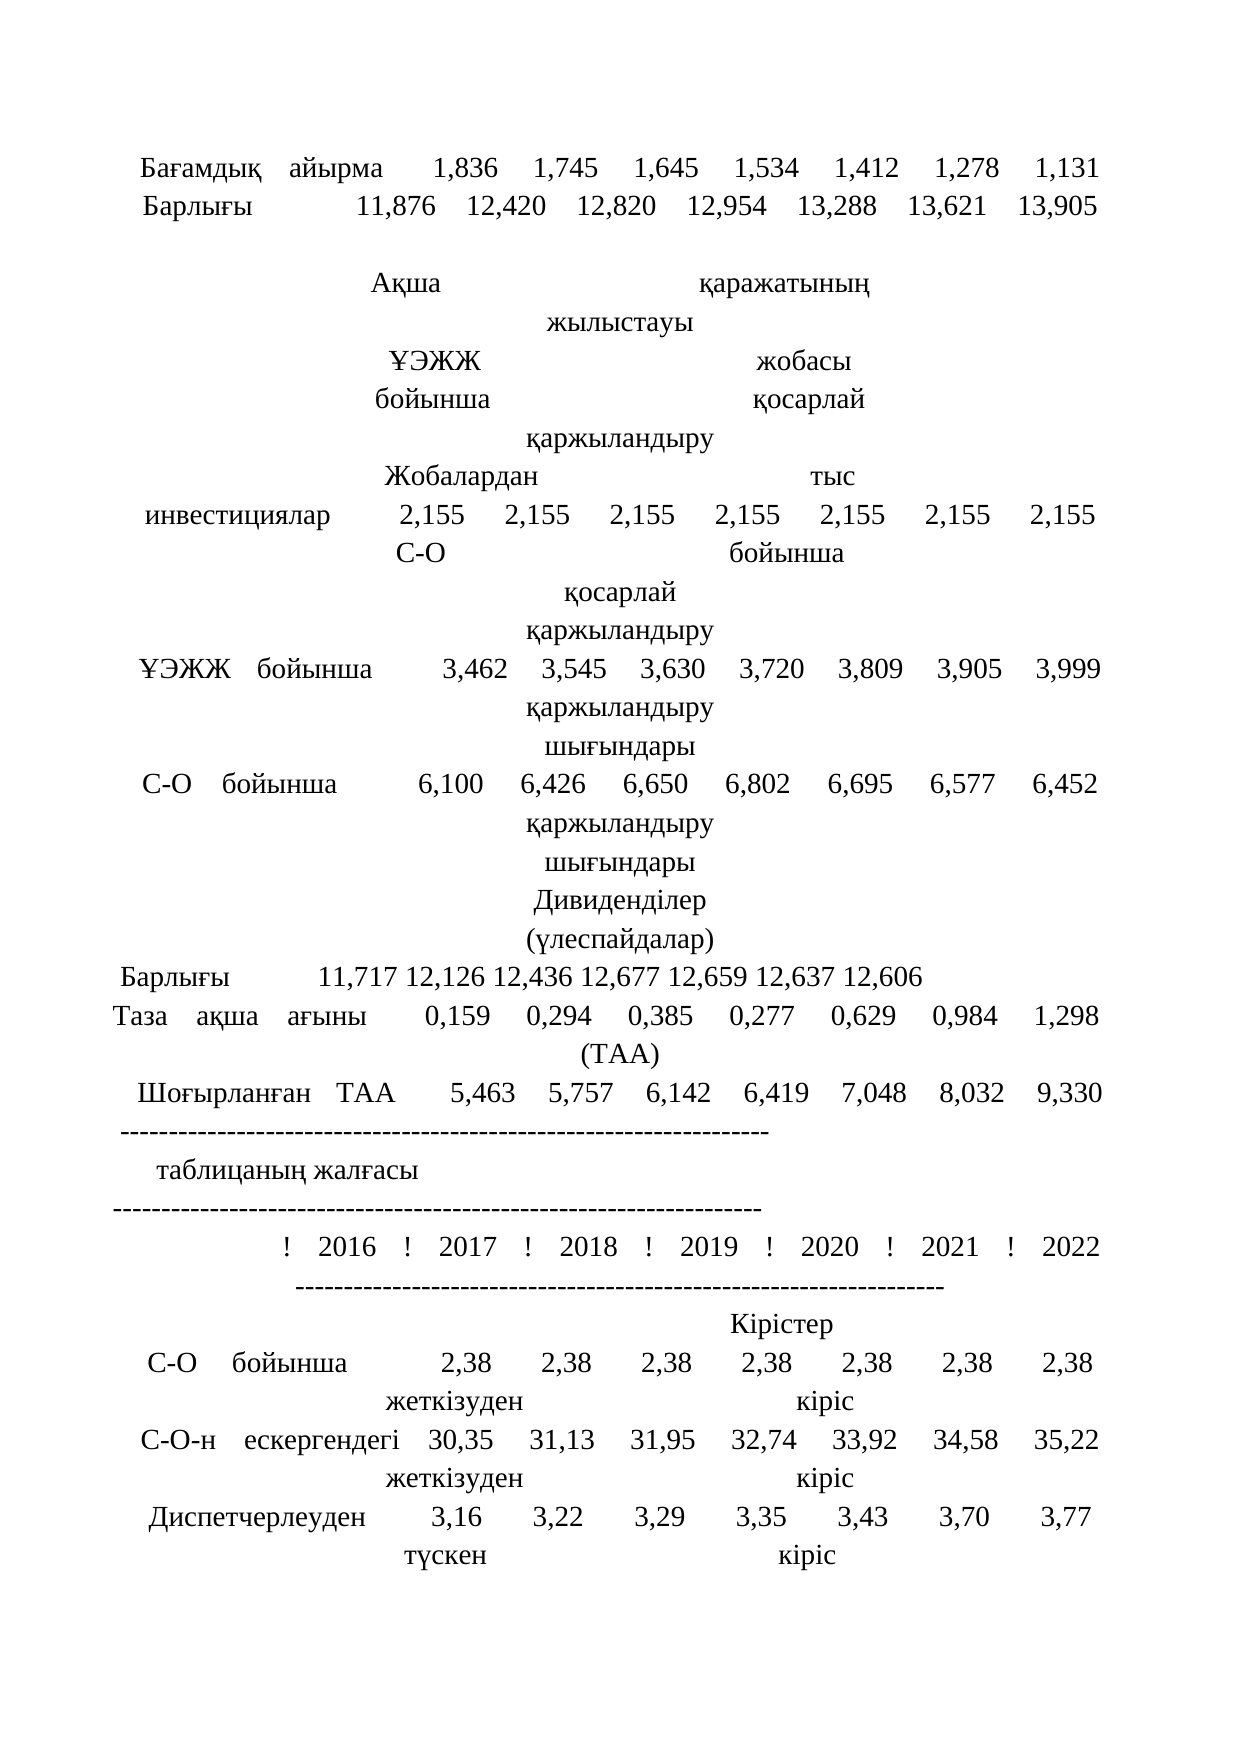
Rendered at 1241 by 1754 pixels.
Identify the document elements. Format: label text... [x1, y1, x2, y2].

text Таза ақша ағыны 0,159 0,294 0,385 0,277 0,629 0,984 1,298 (ТАА) Шоғырланған ТАА 5,463 5,757 6,142 6,419 7,048 8,032 9,330 ------------------------------------------------------------------- [112, 998, 1128, 1147]
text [112, 1191, 1128, 1571]
text таблицаның жалғасы [112, 1152, 1128, 1186]
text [112, 150, 1128, 993]
